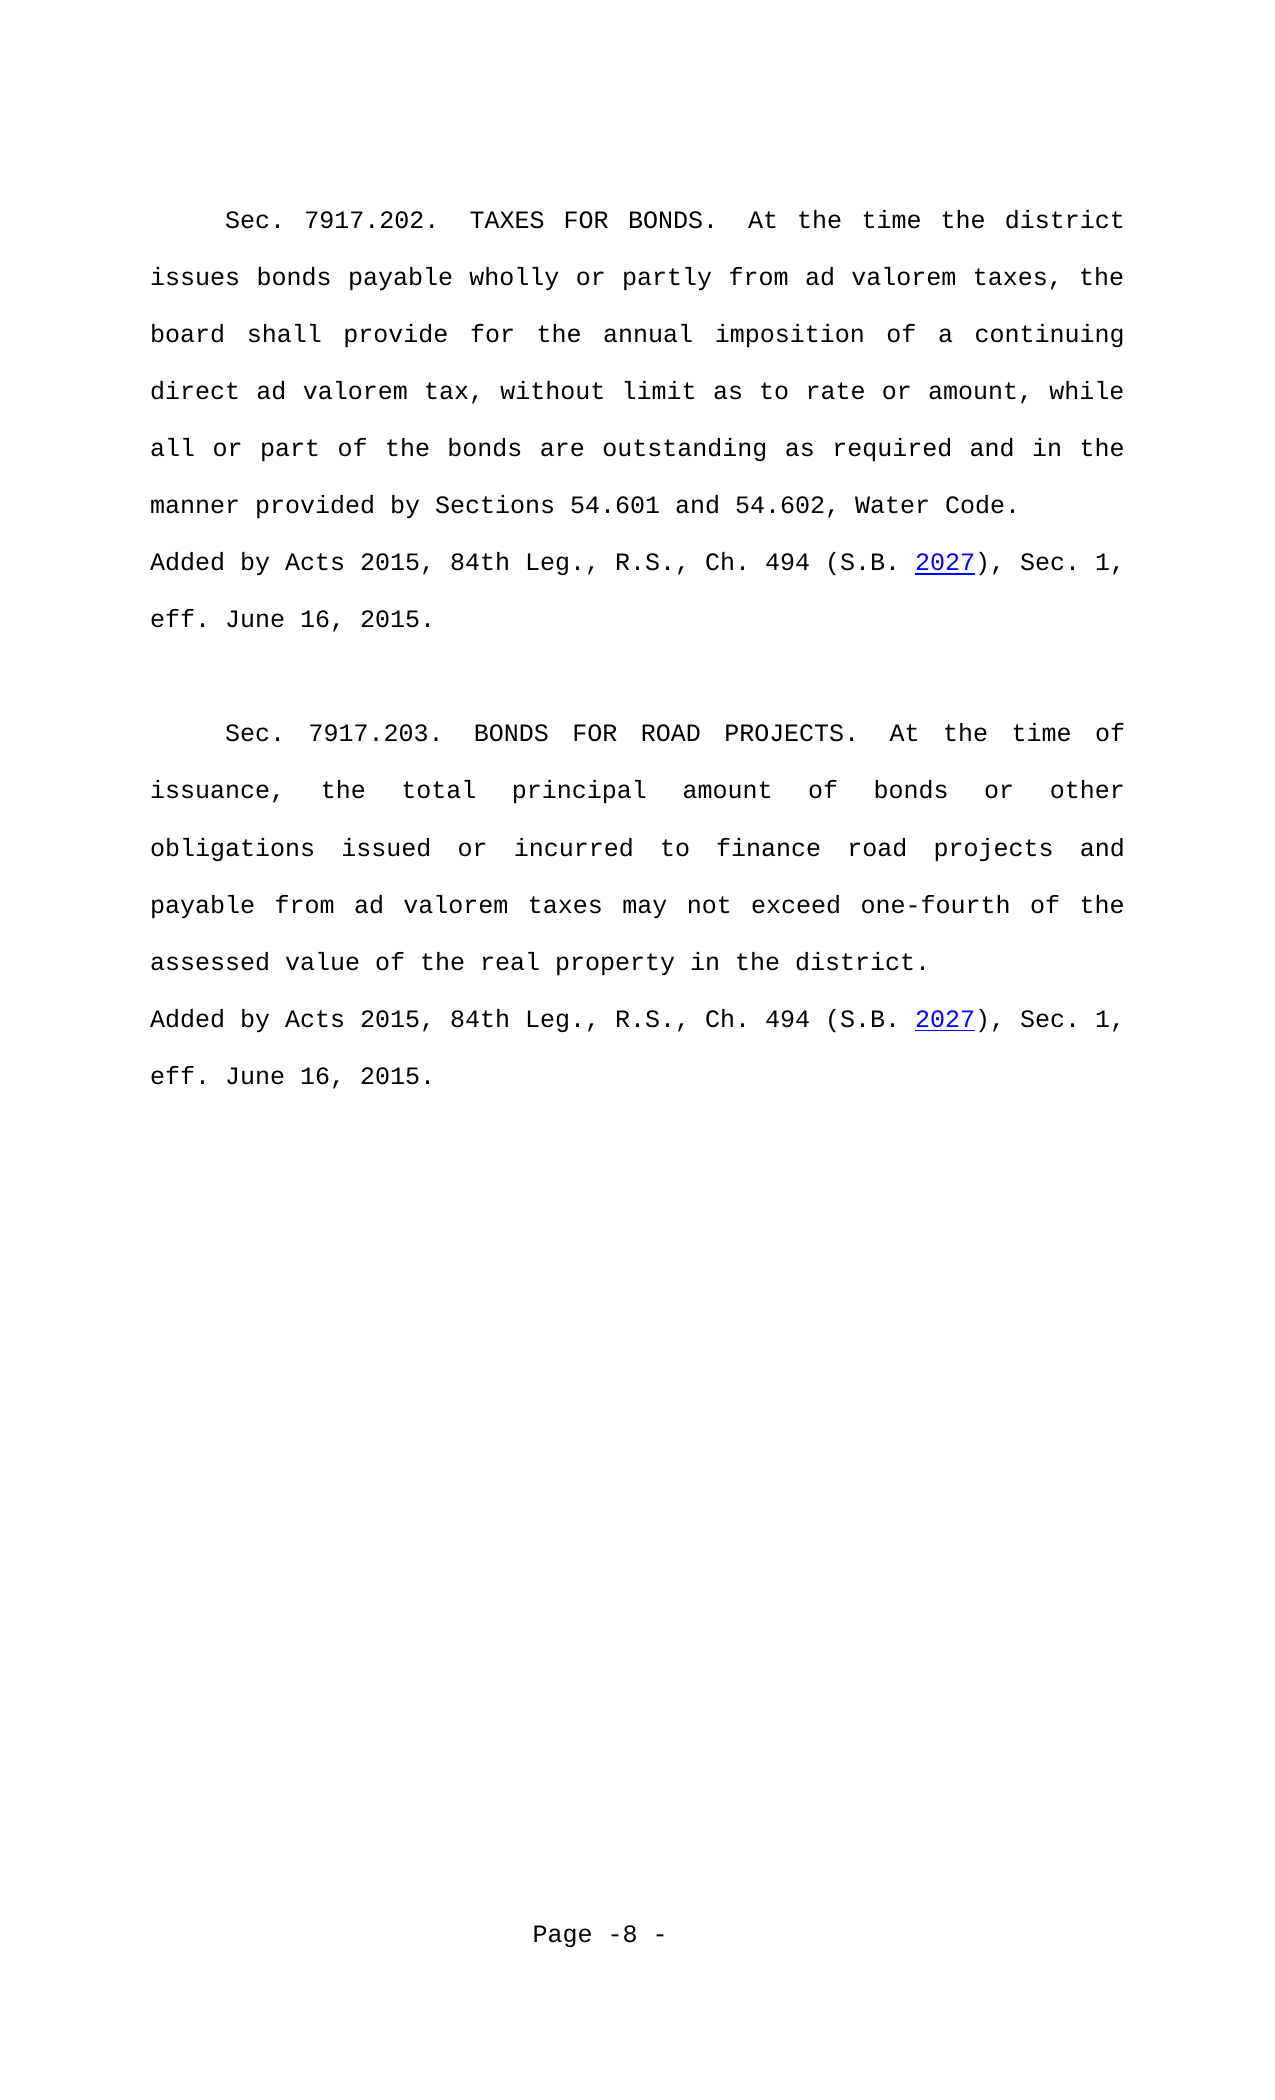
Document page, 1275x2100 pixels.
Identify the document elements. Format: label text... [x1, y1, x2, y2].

text Sec. 7917.203. BONDS FOR ROAD PROJECTS. At the time of issuance, the total principal amount of bonds or other obligations issued or incurred to finance road projects and payable from ad valorem taxes may not exceed one-fourth of the assessed value of the real property in the district. [150, 721, 1125, 978]
text Added by Acts 2015, 84th Leg., R.S., Ch. 494 (S.B. 2027), Sec. 1, eff. June 16, 2015. [150, 549, 1125, 635]
text Sec. 7917.202. TAXES FOR BONDS. At the time the district issues bonds payable wholly or partly from ad valorem taxes, the board shall provide for the annual imposition of a continuing direct ad valorem tax, without limit as to rate or amount, while all or part of the bonds are outstanding as required and in the manner provided by Sections 54.601 and 54.602, Water Code. [150, 207, 1125, 521]
text Added by Acts 2015, 84th Leg., R.S., Ch. 494 (S.B. 2027), Sec. 1, eff. June 16, 2015. [150, 1006, 1125, 1092]
